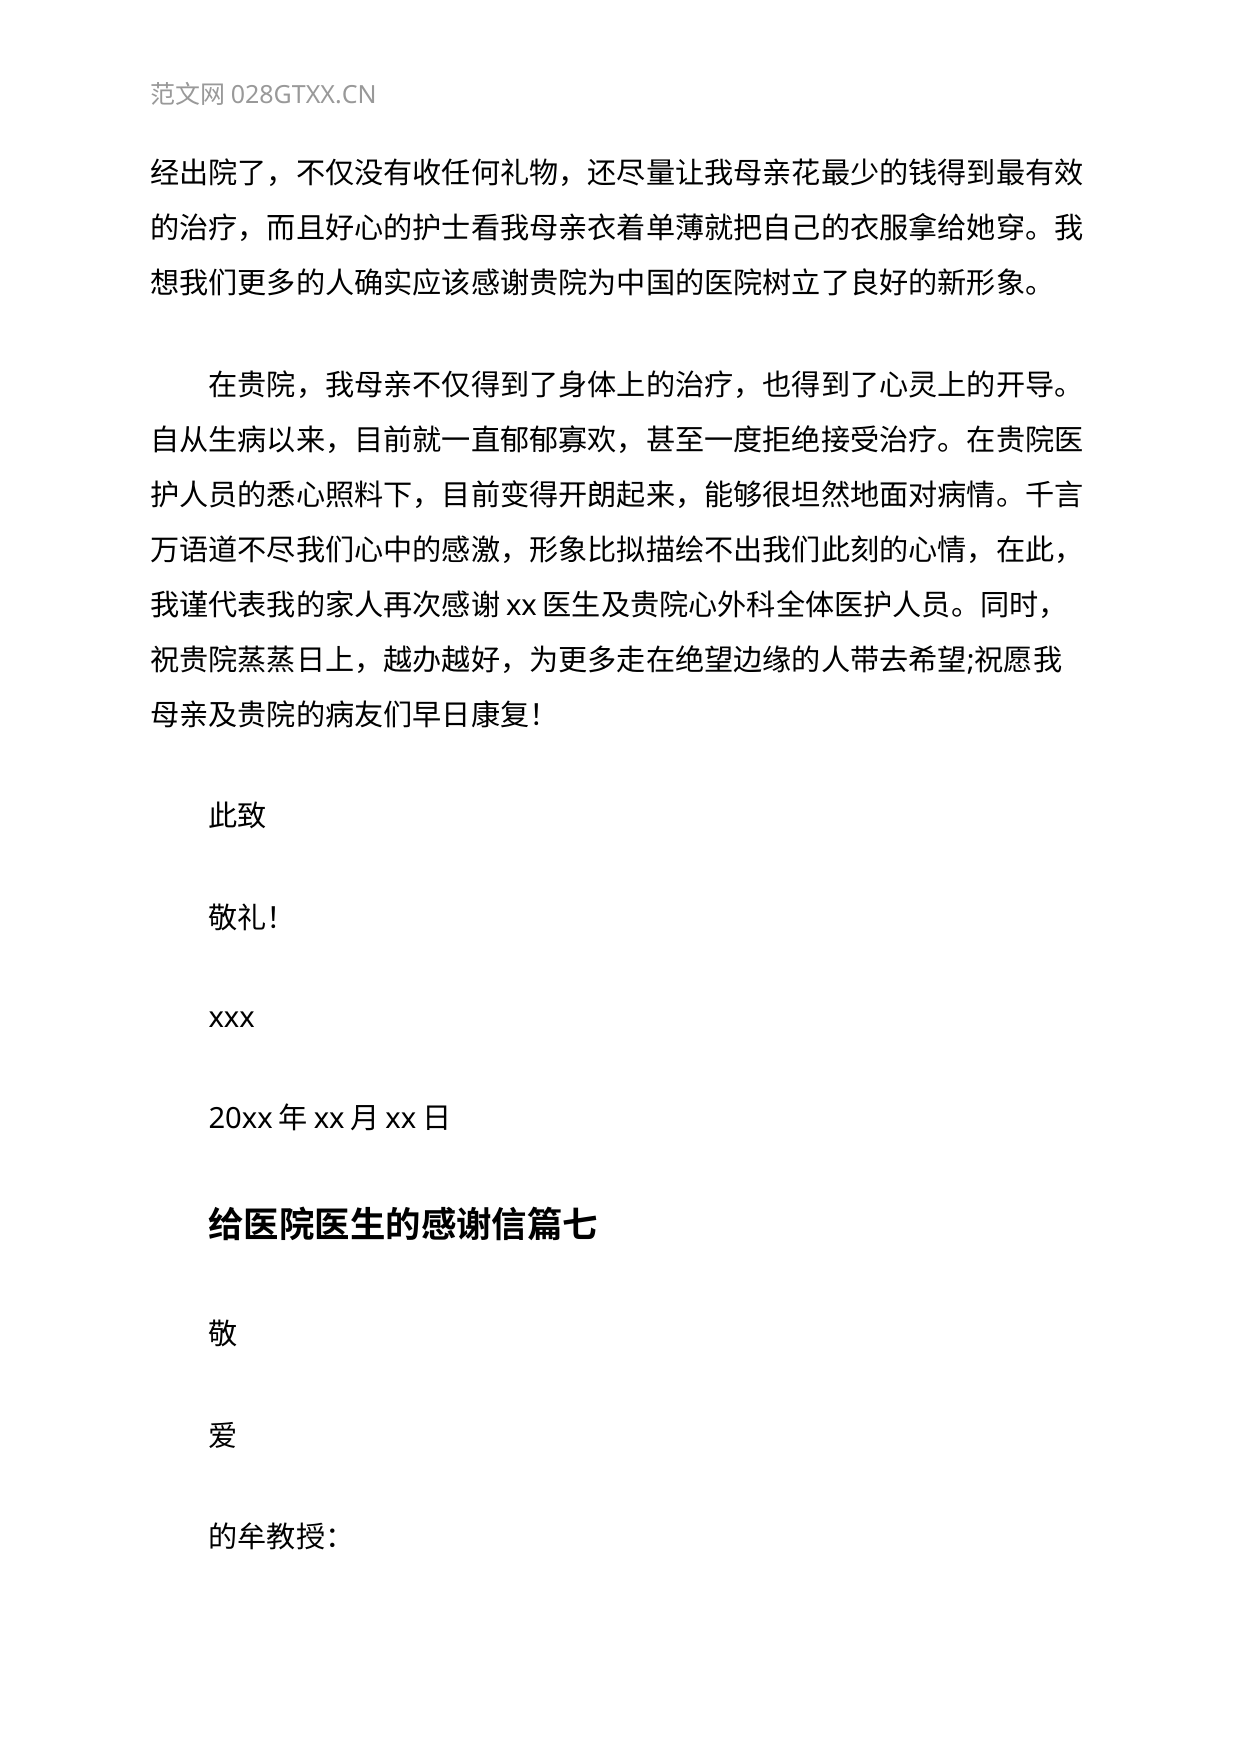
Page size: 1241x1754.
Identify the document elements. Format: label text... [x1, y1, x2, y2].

text 敬礼！ [150, 895, 1090, 937]
text 敬 [150, 1310, 1090, 1353]
text 在贵院，我母亲不仅得到了身体上的治疗，也得到了心灵上的开导。自从生病以来，目前就一直郁郁寡欢，甚至一度拒绝接受治疗。在贵院医护人员的悉心照料下，目前变得开朗起来，能够很坦然地面对病情。千言万语道不尽我们心中的感激，形象比拟描绘不出我们此刻的心情，在此，我谨代表我的家人再次感谢xx医生及贵院心外科全体医护人员。同时，祝贵院蒸蒸日上，越办越好，为更多走在绝望边缘的人带去希望;祝愿我母亲及贵院的病友们早日康复！ [150, 362, 1090, 733]
text 的牟教授： [150, 1514, 1090, 1556]
text xxx [150, 996, 1090, 1036]
text 爱 [150, 1412, 1090, 1454]
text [150, 150, 1090, 302]
text 20xx年xx月xx日 [150, 1095, 1090, 1137]
text 给医院医生的感谢信篇七 [150, 1197, 1090, 1248]
text 此致 [150, 793, 1090, 835]
